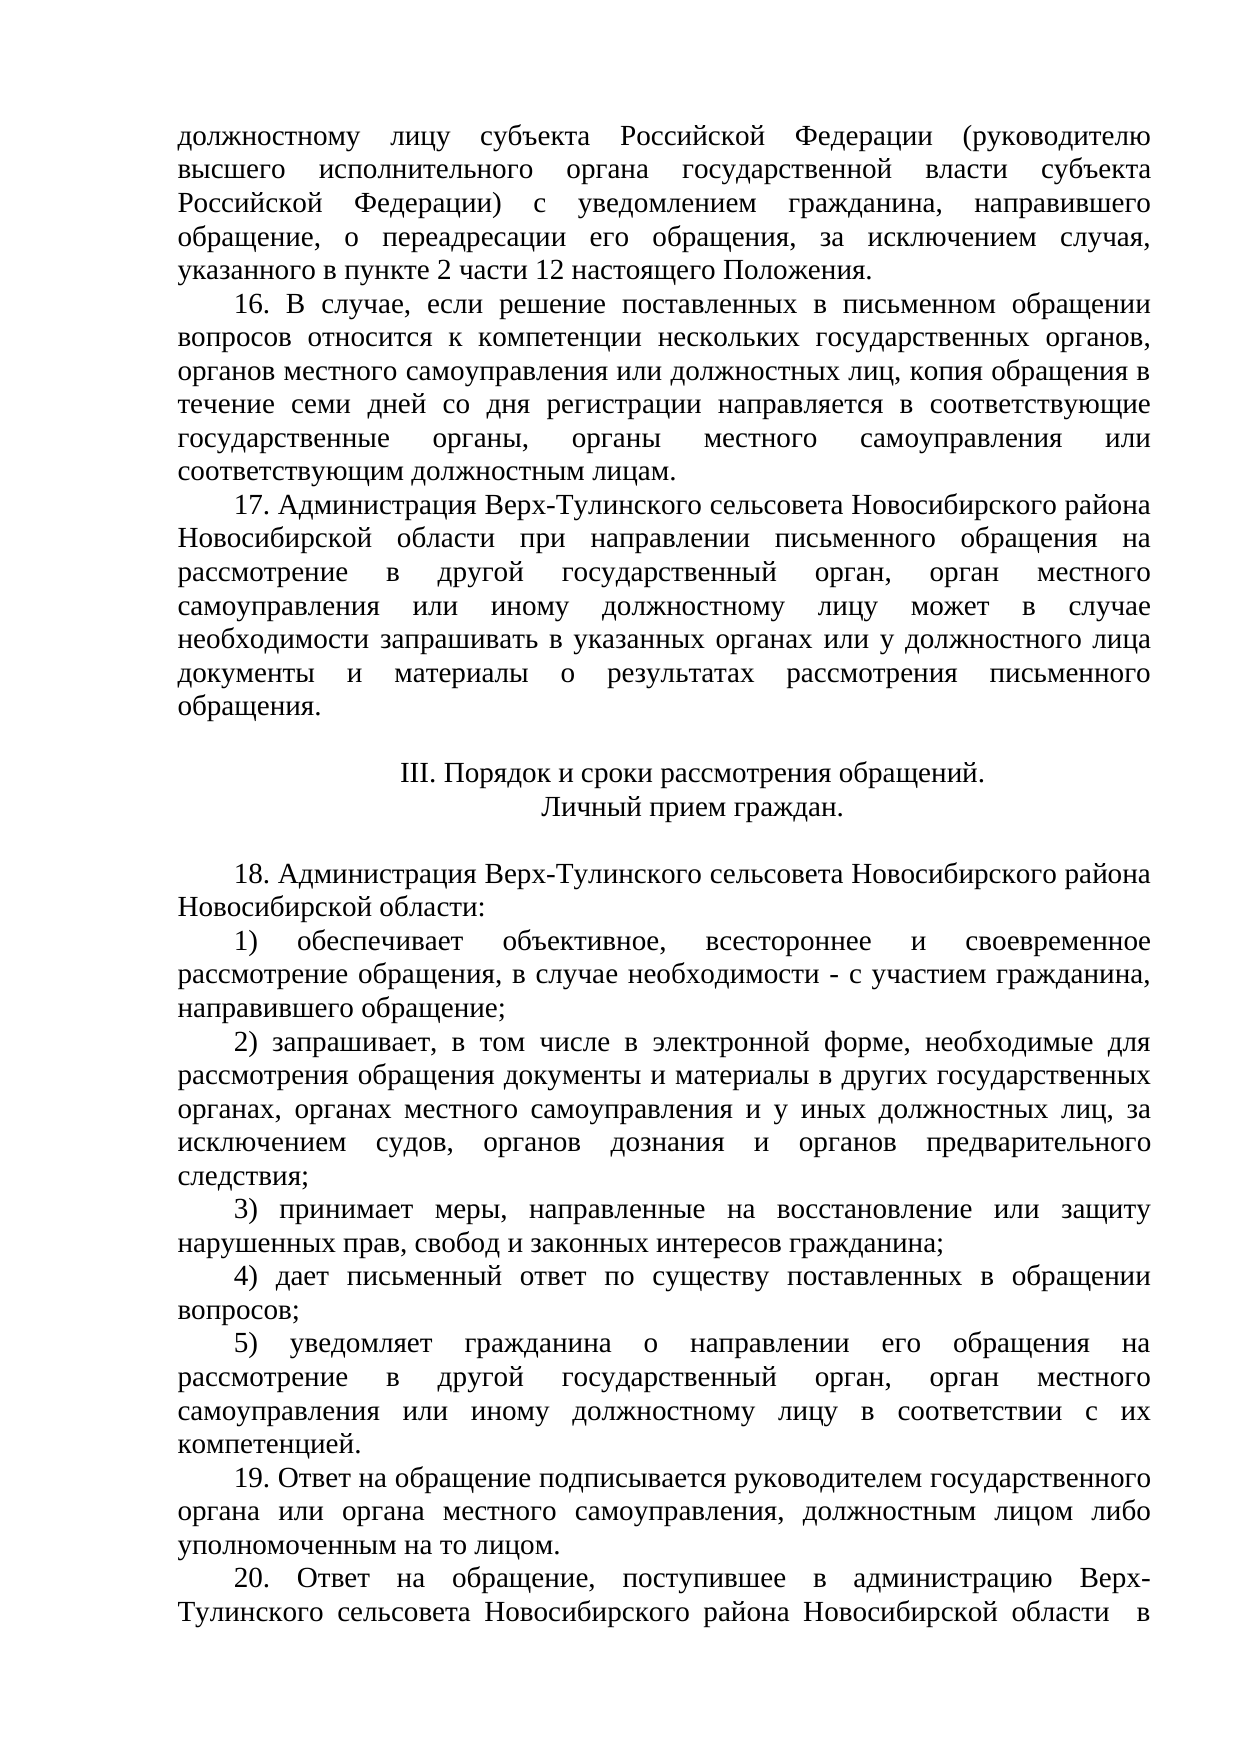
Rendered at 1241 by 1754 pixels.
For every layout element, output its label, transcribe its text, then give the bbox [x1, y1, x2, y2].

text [177, 1560, 1152, 1627]
text 2) запрашивает, в том числе в электронной форме, необходимые для рассмотрения обращения документы и материалы в других государственных органах, органах местного самоуправления и у иных должностных лиц, за исключением судов, органов дознания и органов предварительного следствия; [177, 1024, 1152, 1191]
text 3) принимает меры, направленные на восстановление или защиту нарушенных прав, свобод и законных интересов гражданина; [177, 1191, 1152, 1258]
text Личный прием граждан. [177, 789, 1152, 822]
text 5) уведомляет гражданина о направлении его обращения на рассмотрение в другой государственный орган, орган местного самоуправления или иному должностному лицу в соответствии с их компетенцией. [177, 1326, 1152, 1460]
text 1) обеспечивает объективное, всестороннее и своевременное рассмотрение обращения, в случае необходимости - с участием гражданина, направившего обращение; [177, 923, 1152, 1024]
text 16. В случае, если решение поставленных в письменном обращении вопросов относится к компетенции нескольких государственных органов, органов местного самоуправления или должностных лиц, копия обращения в течение семи дней со дня регистрации направляется в соответствующие государственные органы, органы местного самоуправления или соответствующим должностным лицам. [177, 286, 1152, 487]
text III. Порядок и сроки рассмотрения обращений. [177, 755, 1152, 789]
text 4) дает письменный ответ по существу поставленных в обращении вопросов; [177, 1258, 1152, 1326]
text 19. Ответ на обращение подписывается руководителем государственного органа или органа местного самоуправления, должностным лицом либо уполномоченным на то лицом. [177, 1460, 1152, 1560]
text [177, 118, 1152, 286]
text 18. Администрация Верх-Тулинского сельсовета Новосибирского района Новосибирской области: [177, 856, 1152, 923]
text 17. Администрация Верх-Тулинского сельсовета Новосибирского района Новосибирской области при направлении письменного обращения на рассмотрение в другой государственный орган, орган местного самоуправления или иному должностному лицу может в случае необходимости запрашивать в указанных органах или у должностного лица документы и материалы о результатах рассмотрения письменного обращения. [177, 487, 1152, 722]
